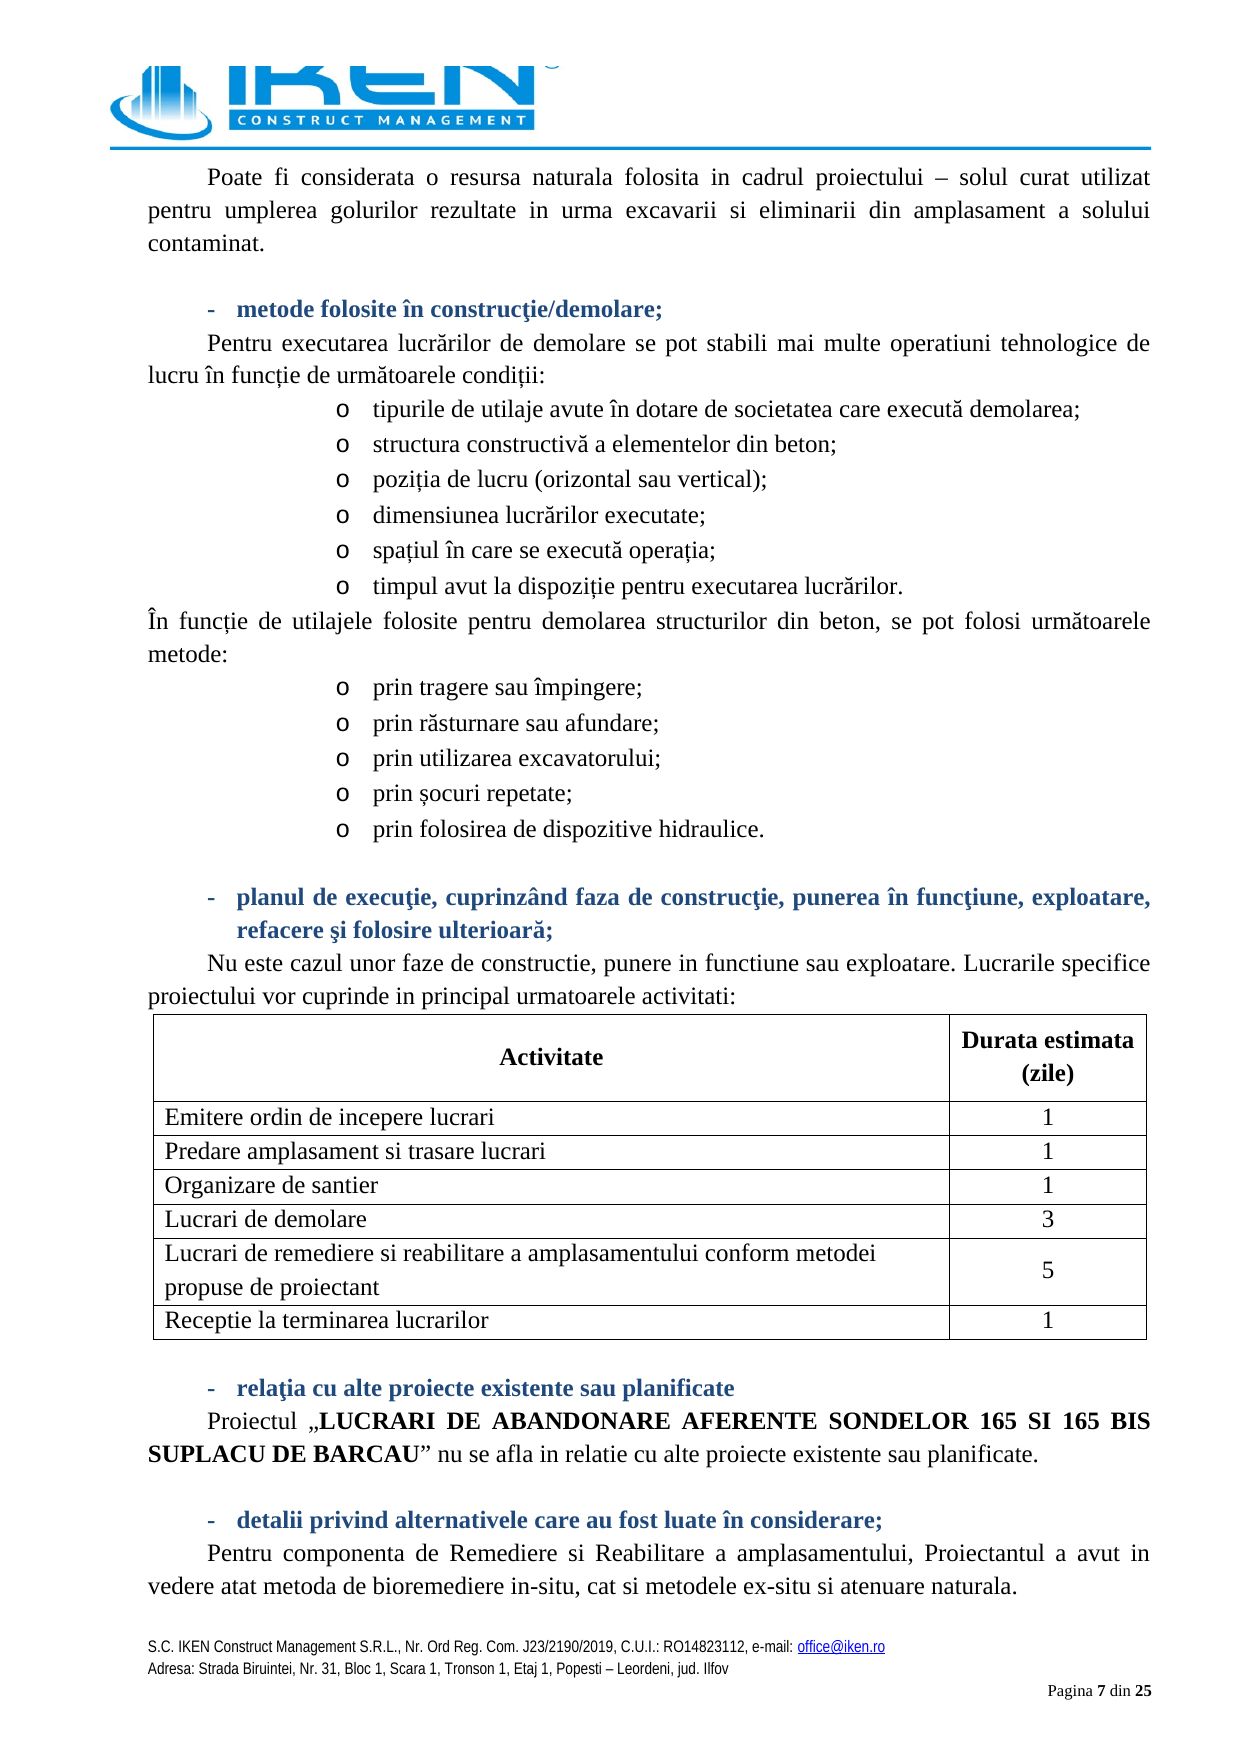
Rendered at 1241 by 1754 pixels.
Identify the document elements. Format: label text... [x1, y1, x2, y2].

list spațiul în care se execută operația; [335, 535, 1152, 566]
list prin șocuri repetate; [335, 778, 1152, 809]
table_cell Predare amplasament si trasare lucrari [154, 1136, 949, 1169]
text Pentru componenta de Remediere si Reabilitare a amplasamentului, Proiectantul a avut in vedere atat metoda de bioremediere in-situ, cat si metodele ex-situ si atenuare naturala. [148, 1538, 1152, 1599]
list prin răsturnare sau afundare; [335, 708, 1152, 738]
list timpul avut la dispoziție pentru executarea lucrărilor. [335, 571, 1152, 602]
text Proiectul „LUCRARI DE ABANDONARE AFERENTE SONDELOR 165 si 165 BIS SUPLACU DE BARCAU” nu se afla in relatie cu alte proiecte existente sau planificate. [148, 1406, 1152, 1467]
list prin utilizarea excavatorului; [335, 743, 1152, 774]
table_header Durata estimata (zile) [950, 1015, 1146, 1101]
text Nu este cazul unor faze de constructie, punere in functiune sau exploatare. Lucrarile specifice proiectului vor cuprinde in principal urmatoarele activitati: [148, 948, 1152, 1010]
table_cell Receptie la terminarea lucrarilor [154, 1306, 949, 1339]
list metode folosite în construcţie/demolare; [207, 294, 1152, 323]
list detalii privind alternativele care au fost luate în considerare; [207, 1505, 1152, 1533]
list prin tragere sau împingere; [335, 672, 1152, 703]
text Poate fi considerata o resursa naturala folosita in cadrul proiectului – solul curat utilizat pentru umplerea golurilor rezultate in urma excavarii si eliminarii din amplasament a solului contaminat. [148, 162, 1152, 257]
table_cell 5 [950, 1239, 1146, 1304]
table_cell 3 [950, 1205, 1146, 1237]
text În funcție de utilajele folosite pentru demolarea structurilor din beton, se pot folosi următoarele metode: [148, 606, 1152, 668]
table_cell Lucrari de demolare [154, 1205, 949, 1237]
list tipurile de utilaje avute în dotare de societatea care execută demolarea; [335, 394, 1152, 424]
list planul de execuţie, cuprinzând faza de construcţie, punerea în funcţiune, exploatare, refacere şi folosire ulterioară; [207, 882, 1152, 944]
picture [110, 66, 1152, 150]
table_cell 1 [950, 1136, 1146, 1169]
list poziția de lucru (orizontal sau vertical); [335, 464, 1152, 495]
table_cell 1 [950, 1306, 1146, 1339]
list relaţia cu alte proiecte existente sau planificate [207, 1373, 1152, 1401]
table_cell 1 [950, 1102, 1146, 1135]
text Pentru executarea lucrărilor de demolare se pot stabili mai multe operatiuni tehnologice de lucru în funcție de următoarele condiții: [148, 328, 1152, 389]
list structura constructivă a elementelor din beton; [335, 429, 1152, 460]
list prin folosirea de dispozitive hidraulice. [335, 814, 1152, 845]
table_cell Emitere ordin de incepere lucrari [154, 1102, 949, 1135]
table_cell Lucrari de remediere si reabilitare a amplasamentului conform metodei propuse de proiectant [154, 1239, 949, 1304]
list dimensiunea lucrărilor executate; [335, 500, 1152, 531]
table_cell 1 [950, 1170, 1146, 1203]
table_header Activitate [154, 1015, 949, 1101]
table_cell Organizare de santier [154, 1170, 949, 1203]
